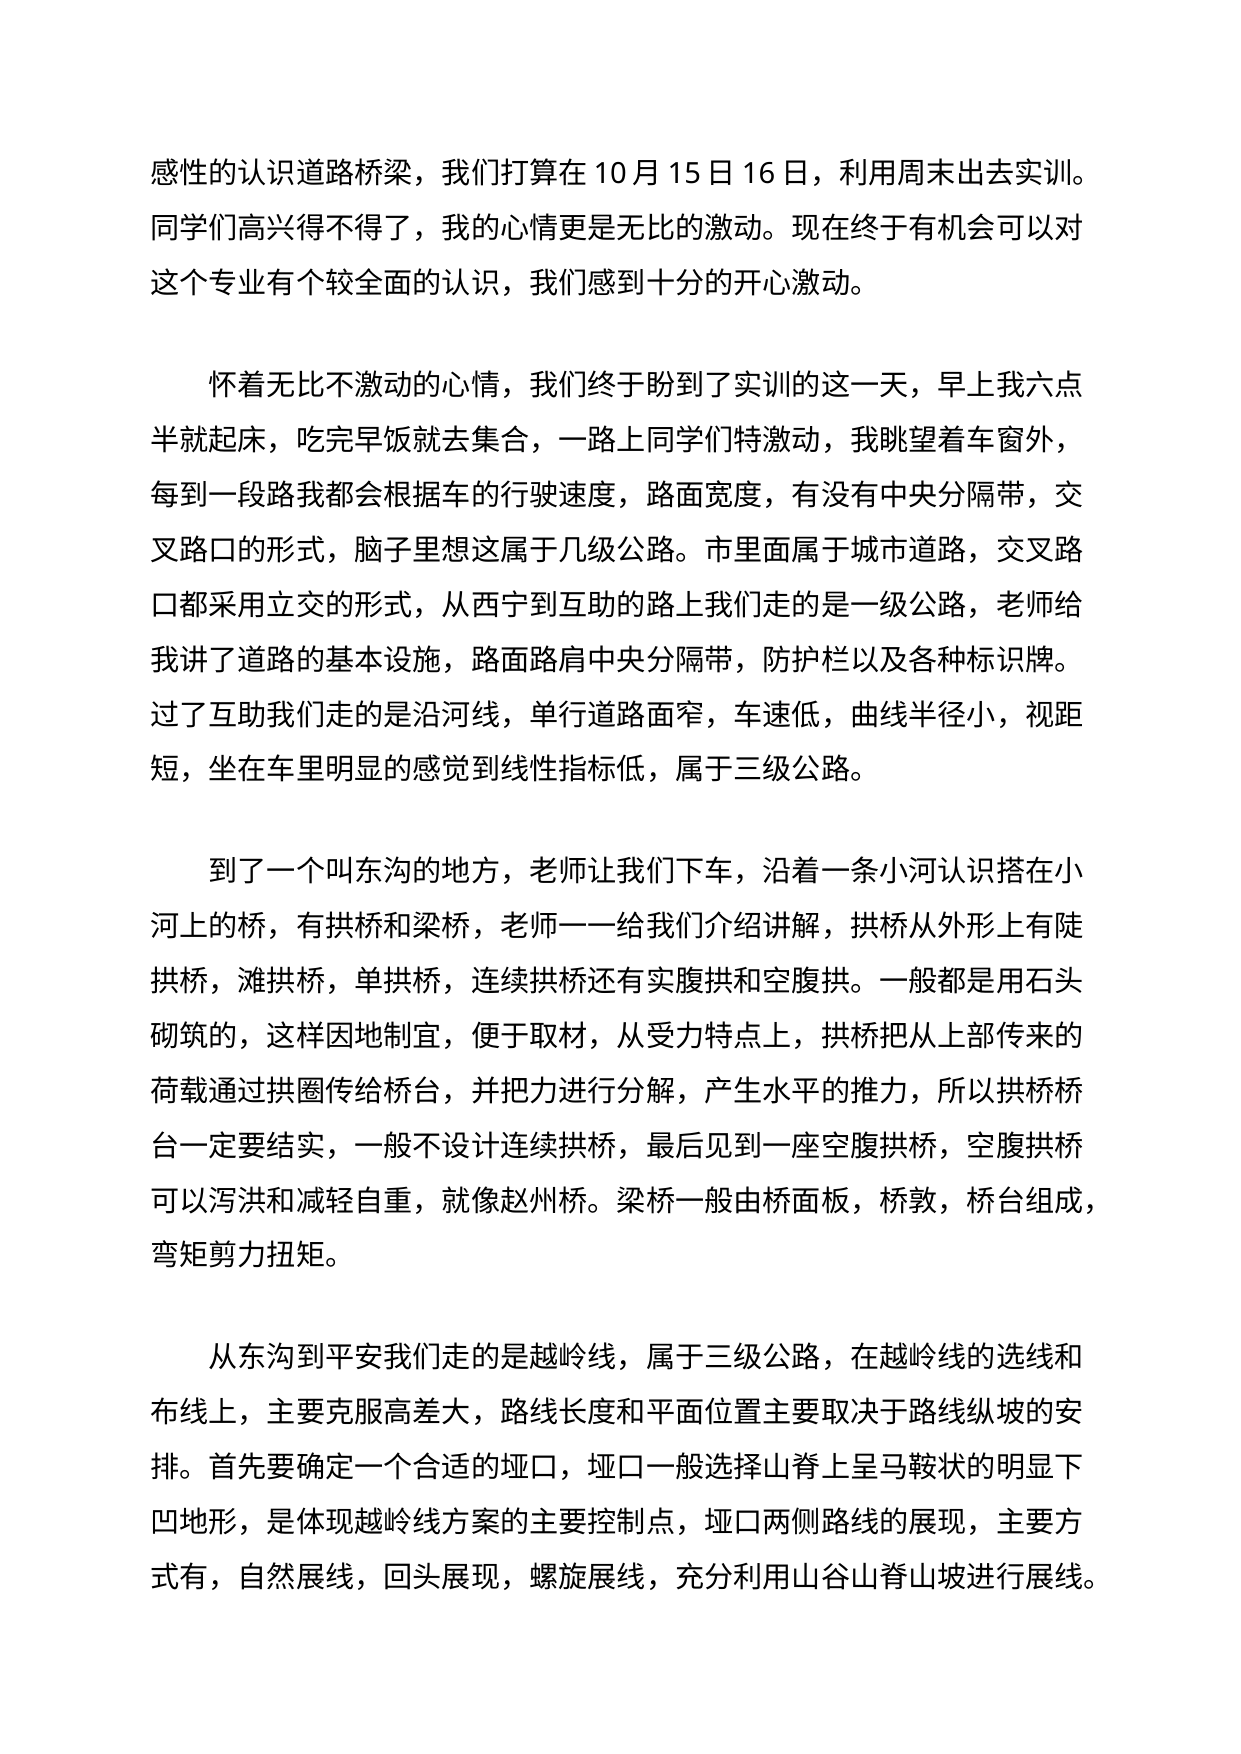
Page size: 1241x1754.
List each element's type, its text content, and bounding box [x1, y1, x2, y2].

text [150, 1334, 1090, 1596]
text 到了一个叫东沟的地方，老师让我们下车，沿着一条小河认识搭在小河上的桥，有拱桥和梁桥，老师一一给我们介绍讲解，拱桥从外形上有陡拱桥，滩拱桥，单拱桥，连续拱桥还有实腹拱和空腹拱。一般都是用石头砌筑的，这样因地制宜，便于取材，从受力特点上，拱桥把从上部传来的荷载通过拱圈传给桥台，并把力进行分解，产生水平的推力，所以拱桥桥台一定要结实，一般不设计连续拱桥，最后见到一座空腹拱桥，空腹拱桥可以泻洪和减轻自重，就像赵州桥。梁桥一般由桥面板，桥敦，桥台组成，弯矩剪力扭矩。 [150, 848, 1090, 1274]
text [150, 150, 1090, 302]
text 怀着无比不激动的心情，我们终于盼到了实训的这一天，早上我六点半就起床，吃完早饭就去集合，一路上同学们特激动，我眺望着车窗外，每到一段路我都会根据车的行驶速度，路面宽度，有没有中央分隔带，交叉路口的形式，脑子里想这属于几级公路。市里面属于城市道路，交叉路口都采用立交的形式，从西宁到互助的路上我们走的是一级公路，老师给我讲了道路的基本设施，路面路肩中央分隔带，防护栏以及各种标识牌。过了互助我们走的是沿河线，单行道路面窄，车速低，曲线半径小，视距短，坐在车里明显的感觉到线性指标低，属于三级公路。 [150, 362, 1090, 788]
